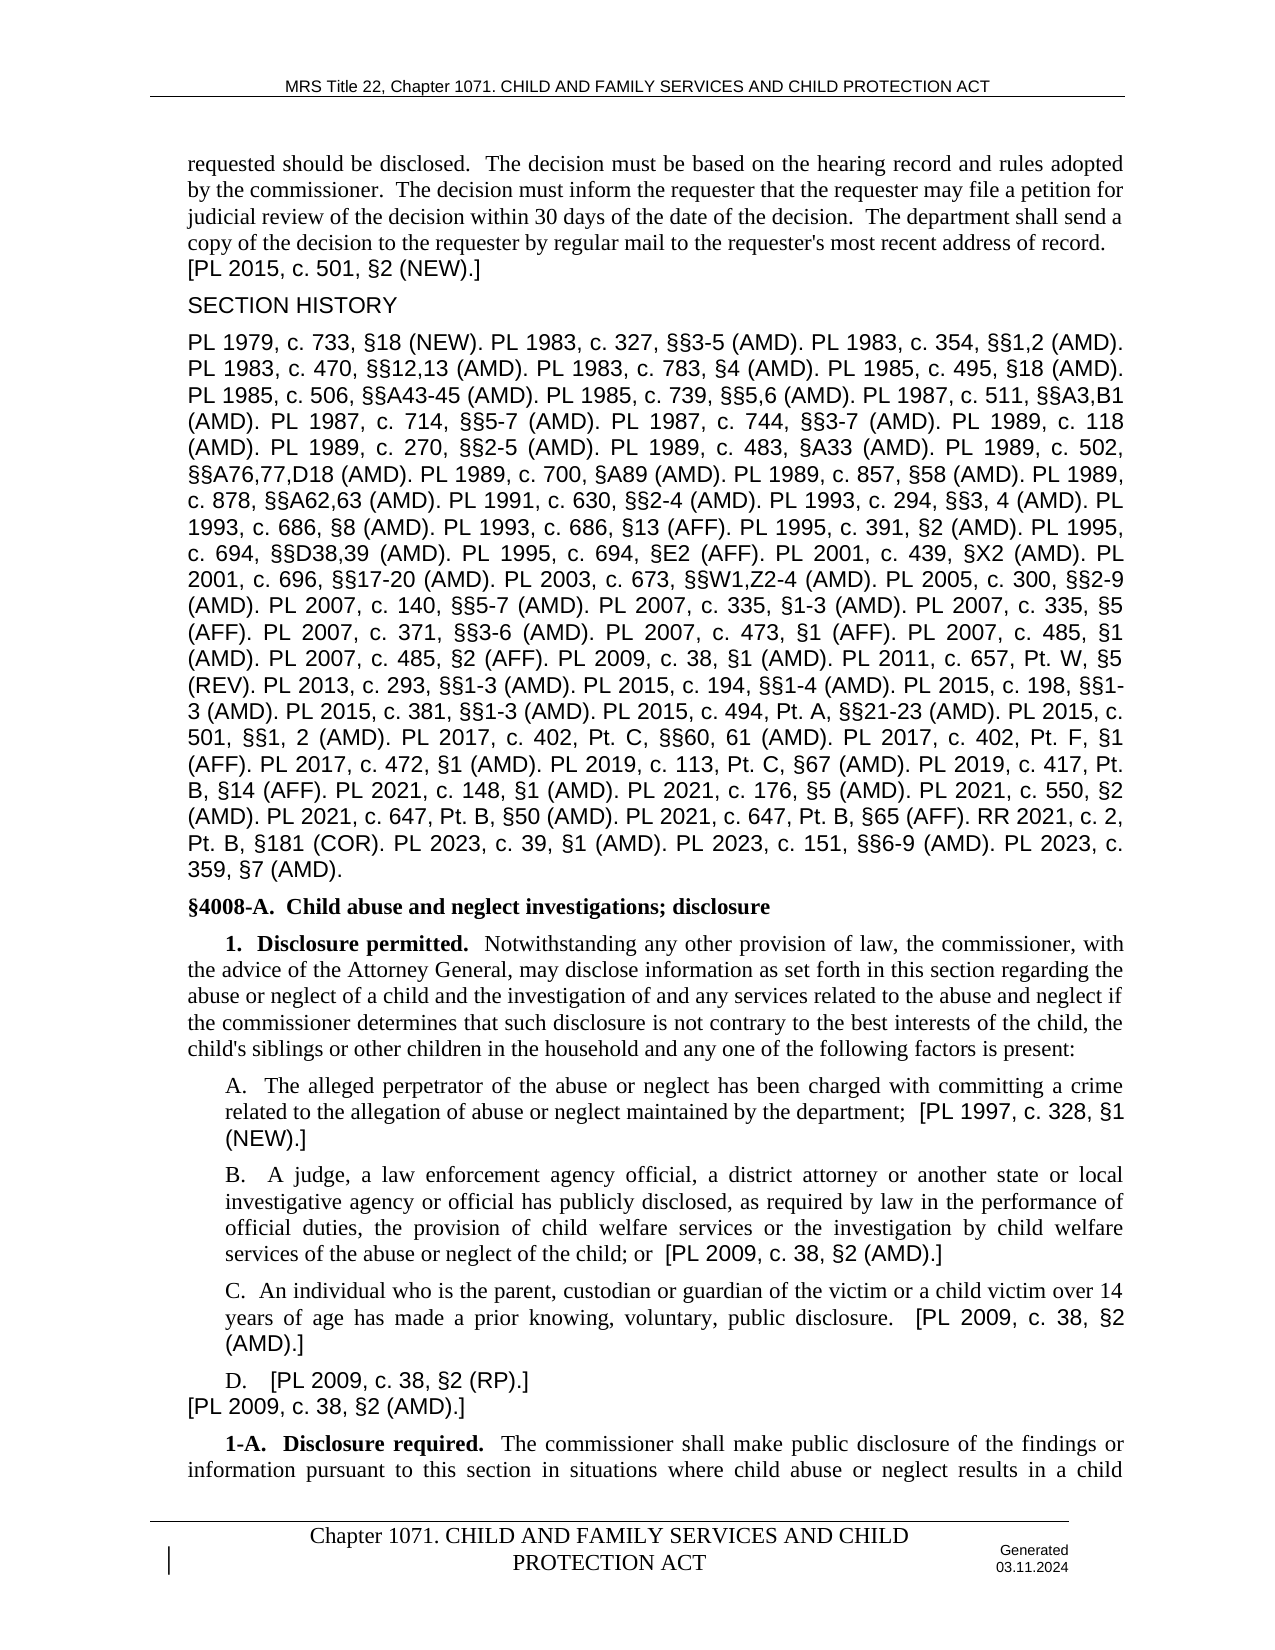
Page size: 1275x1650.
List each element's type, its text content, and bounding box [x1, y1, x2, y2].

text PL 1979, c. 733, §18 (NEW). PL 1983, c. 327, §§3-5 (AMD). PL 1983, c. 354, §§1,2 (AMD). PL 1983, c. 470, §§12,13 (AMD). PL 1983, c. 783, §4 (AMD). PL 1985, c. 495, §18 (AMD). PL 1985, c. 506, §§A43-45 (AMD). PL 1985, c. 739, §§5,6 (AMD). PL 1987, c. 511, §§A3,B1 (AMD). PL 1987, c. 714, §§5-7 (AMD). PL 1987, c. 744, §§3-7 (AMD). PL 1989, c. 118 (AMD). PL 1989, c. 270, §§2-5 (AMD). PL 1989, c. 483, §A33 (AMD). PL 1989, c. 502, §§A76,77,D18 (AMD). PL 1989, c. 700, §A89 (AMD). PL 1989, c. 857, §58 (AMD). PL 1989, c. 878, §§A62,63 (AMD). PL 1991, c. 630, §§2-4 (AMD). PL 1993, c. 294, §§3, 4 (AMD). PL 1993, c. 686, §8 (AMD). PL 1993, c. 686, §13 (AFF). PL 1995, c. 391, §2 (AMD). PL 1995, c. 694, §§D38,39 (AMD). PL 1995, c. 694, §E2 (AFF). PL 2001, c. 439, §X2 (AMD). PL 2001, c. 696, §§17-20 (AMD). PL 2003, c. 673, §§W1,Z2-4 (AMD). PL 2005, c. 300, §§2-9 (AMD). PL 2007, c. 140, §§5-7 (AMD). PL 2007, c. 335, §1-3 (AMD). PL 2007, c. 335, §5 (AFF). PL 2007, c. 371, §§3-6 (AMD). PL 2007, c. 473, §1 (AFF). PL 2007, c. 485, §1 (AMD). PL 2007, c. 485, §2 (AFF). PL 2009, c. 38, §1 (AMD). PL 2011, c. 657, Pt. W, §5 (REV). PL 2013, c. 293, §§1-3 (AMD). PL 2015, c. 194, §§1-4 (AMD). PL 2015, c. 198, §§1-3 (AMD). PL 2015, c. 381, §§1-3 (AMD). PL 2015, c. 494, Pt. A, §§21-23 (AMD). PL 2015, c. 501, §§1, 2 (AMD). PL 2017, c. 402, Pt. C, §§60, 61 (AMD). PL 2017, c. 402, Pt. F, §1 (AFF). PL 2017, c. 472, §1 (AMD). PL 2019, c. 113, Pt. C, §67 (AMD). PL 2019, c. 417, Pt. B, §14 (AFF). PL 2021, c. 148, §1 (AMD). PL 2021, c. 176, §5 (AMD). PL 2021, c. 550, §2 (AMD). PL 2021, c. 647, Pt. B, §50 (AMD). PL 2021, c. 647, Pt. B, §65 (AFF). RR 2021, c. 2, Pt. B, §181 (COR). PL 2023, c. 39, §1 (AMD). PL 2023, c. 151, §§6-9 (AMD). PL 2023, c. 359, §7 (AMD). [187, 329, 1125, 882]
text [PL 2015, c. 501, §2 (NEW).] [187, 255, 1125, 282]
text A. The alleged perpetrator of the abuse or neglect has been charged with committing a crime related to the allegation of abuse or neglect maintained by the department; [PL 1997, c. 328, §1 (NEW).] [225, 1072, 1125, 1151]
text C. An individual who is the parent, custodian or guardian of the victim or a child victim over 14 years of age has made a prior knowing, voluntary, public disclosure. [PL 2009, c. 38, §2 (AMD).] [225, 1277, 1125, 1356]
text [187, 1430, 1125, 1483]
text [187, 150, 1125, 255]
text D. [PL 2009, c. 38, §2 (RP).] [225, 1367, 1125, 1393]
text 1. Disclosure permitted. Notwithstanding any other provision of law, the commissioner, with the advice of the Attorney General, may disclose information as set forth in this section regarding the abuse or neglect of a child and the investigation of and any services related to the abuse and neglect if the commissioner determines that such disclosure is not contrary to the best interests of the child, the child's siblings or other children in the household and any one of the following factors is present: [187, 929, 1125, 1061]
text SECTION HISTORY [187, 292, 1125, 318]
text §4008-A. Child abuse and neglect investigations; disclosure [187, 893, 1125, 919]
text [PL 2009, c. 38, §2 (AMD).] [187, 1393, 1125, 1420]
text B. A judge, a law enforcement agency official, a district attorney or another state or local investigative agency or official has publicly disclosed, as required by law in the performance of official duties, the provision of child welfare services or the investigation by child welfare services of the abuse or neglect of the child; or [PL 2009, c. 38, §2 (AMD).] [225, 1161, 1125, 1267]
